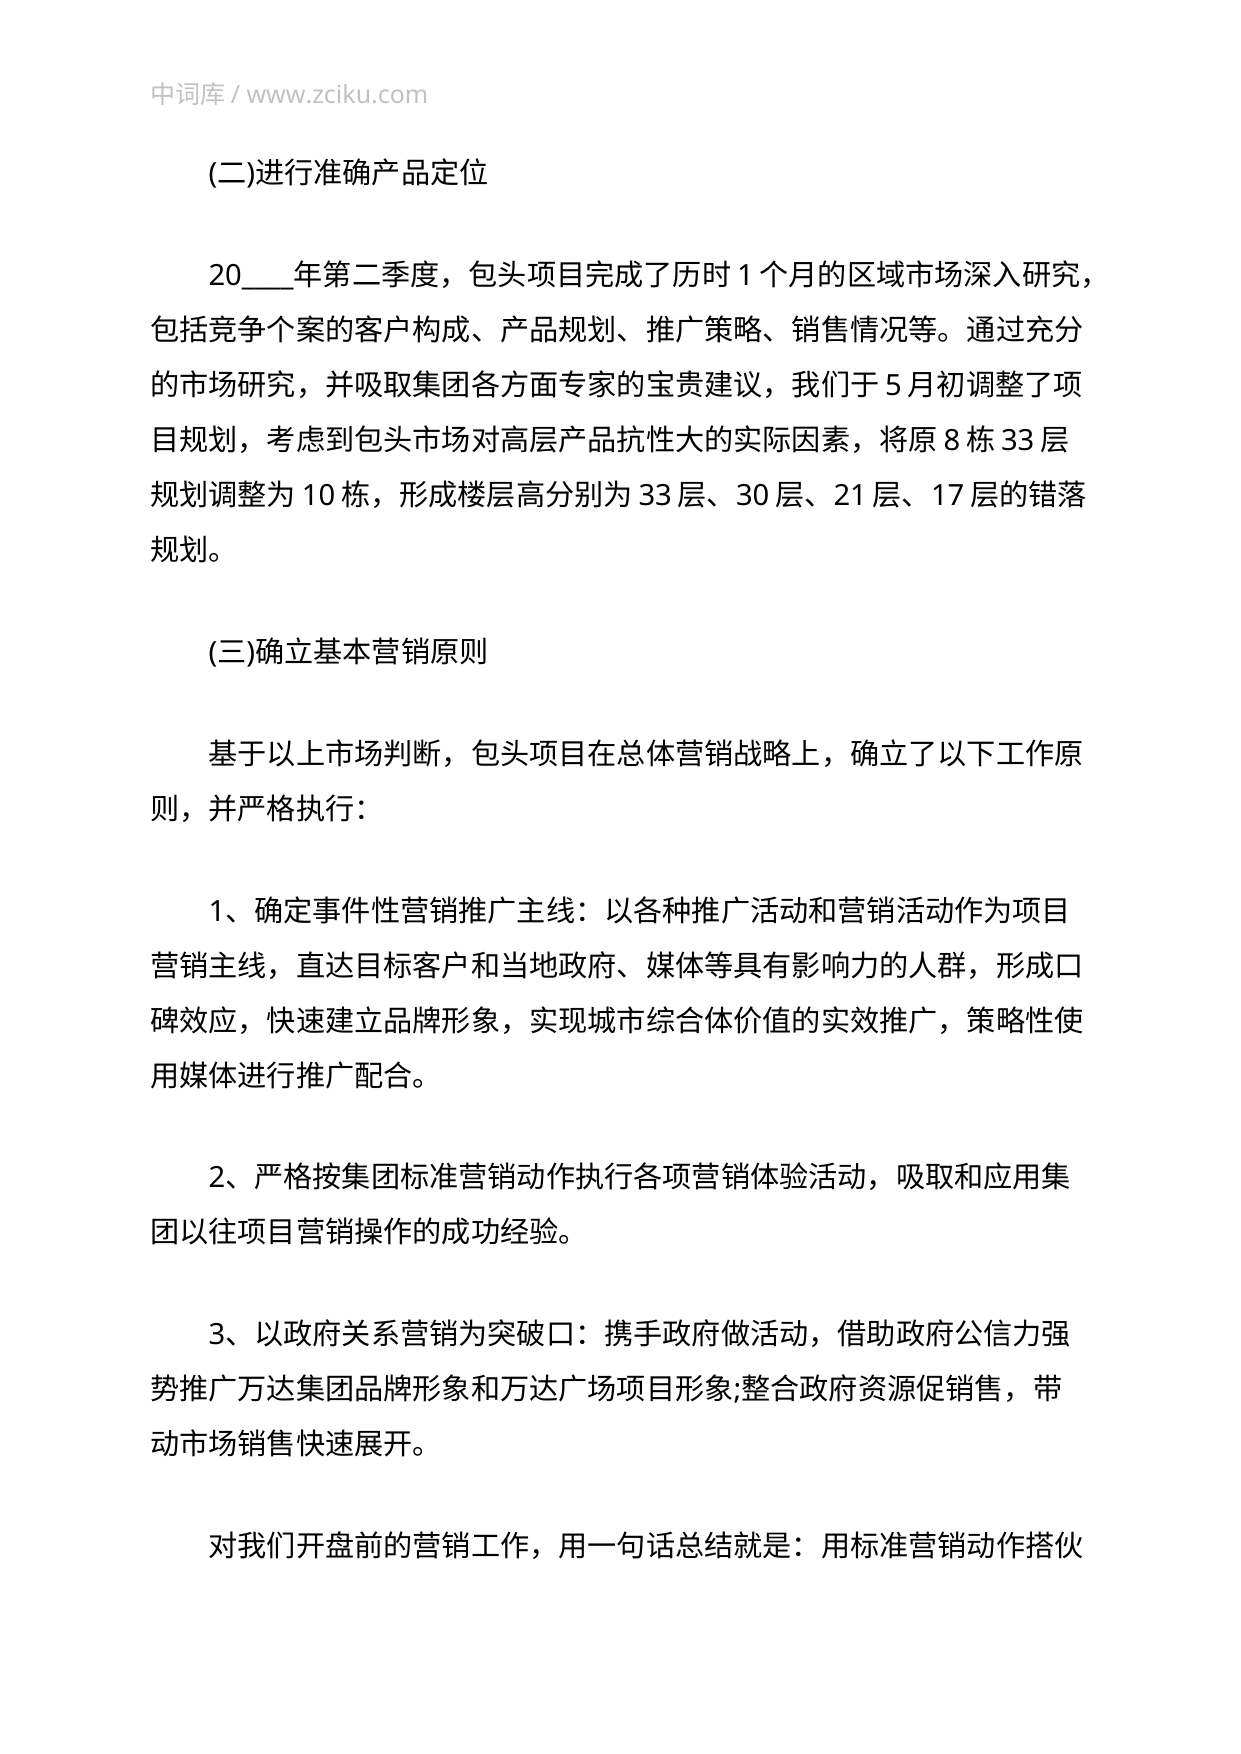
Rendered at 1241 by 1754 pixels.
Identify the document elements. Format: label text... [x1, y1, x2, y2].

text 1、确定事件性营销推广主线：以各种推广活动和营销活动作为项目营销主线，直达目标客户和当地政府、媒体等具有影响力的人群，形成口碑效应，快速建立品牌形象，实现城市综合体价值的实效推广，策略性使用媒体进行推广配合。 [150, 887, 1090, 1094]
text (三)确立基本营销原则 [150, 629, 1090, 671]
text 3、以政府关系营销为突破口：携手政府做活动，借助政府公信力强势推广万达集团品牌形象和万达广场项目形象;整合政府资源促销售，带动市场销售快速展开。 [150, 1311, 1090, 1463]
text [150, 1522, 1090, 1565]
text 2、严格按集团标准营销动作执行各项营销体验活动，吸取和应用集团以往项目营销操作的成功经验。 [150, 1154, 1090, 1251]
text (二)进行准确产品定位 [150, 150, 1090, 192]
text 20____年第二季度，包头项目完成了历时1个月的区域市场深入研究，包括竞争个案的客户构成、产品规划、推广策略、销售情况等。通过充分的市场研究，并吸取集团各方面专家的宝贵建议，我们于5月初调整了项目规划，考虑到包头市场对高层产品抗性大的实际因素，将原8栋33层规划调整为10栋，形成楼层高分别为33层、30层、21层、17层的错落规划。 [150, 252, 1090, 569]
text 基于以上市场判断，包头项目在总体营销战略上，确立了以下工作原则，并严格执行： [150, 731, 1090, 828]
